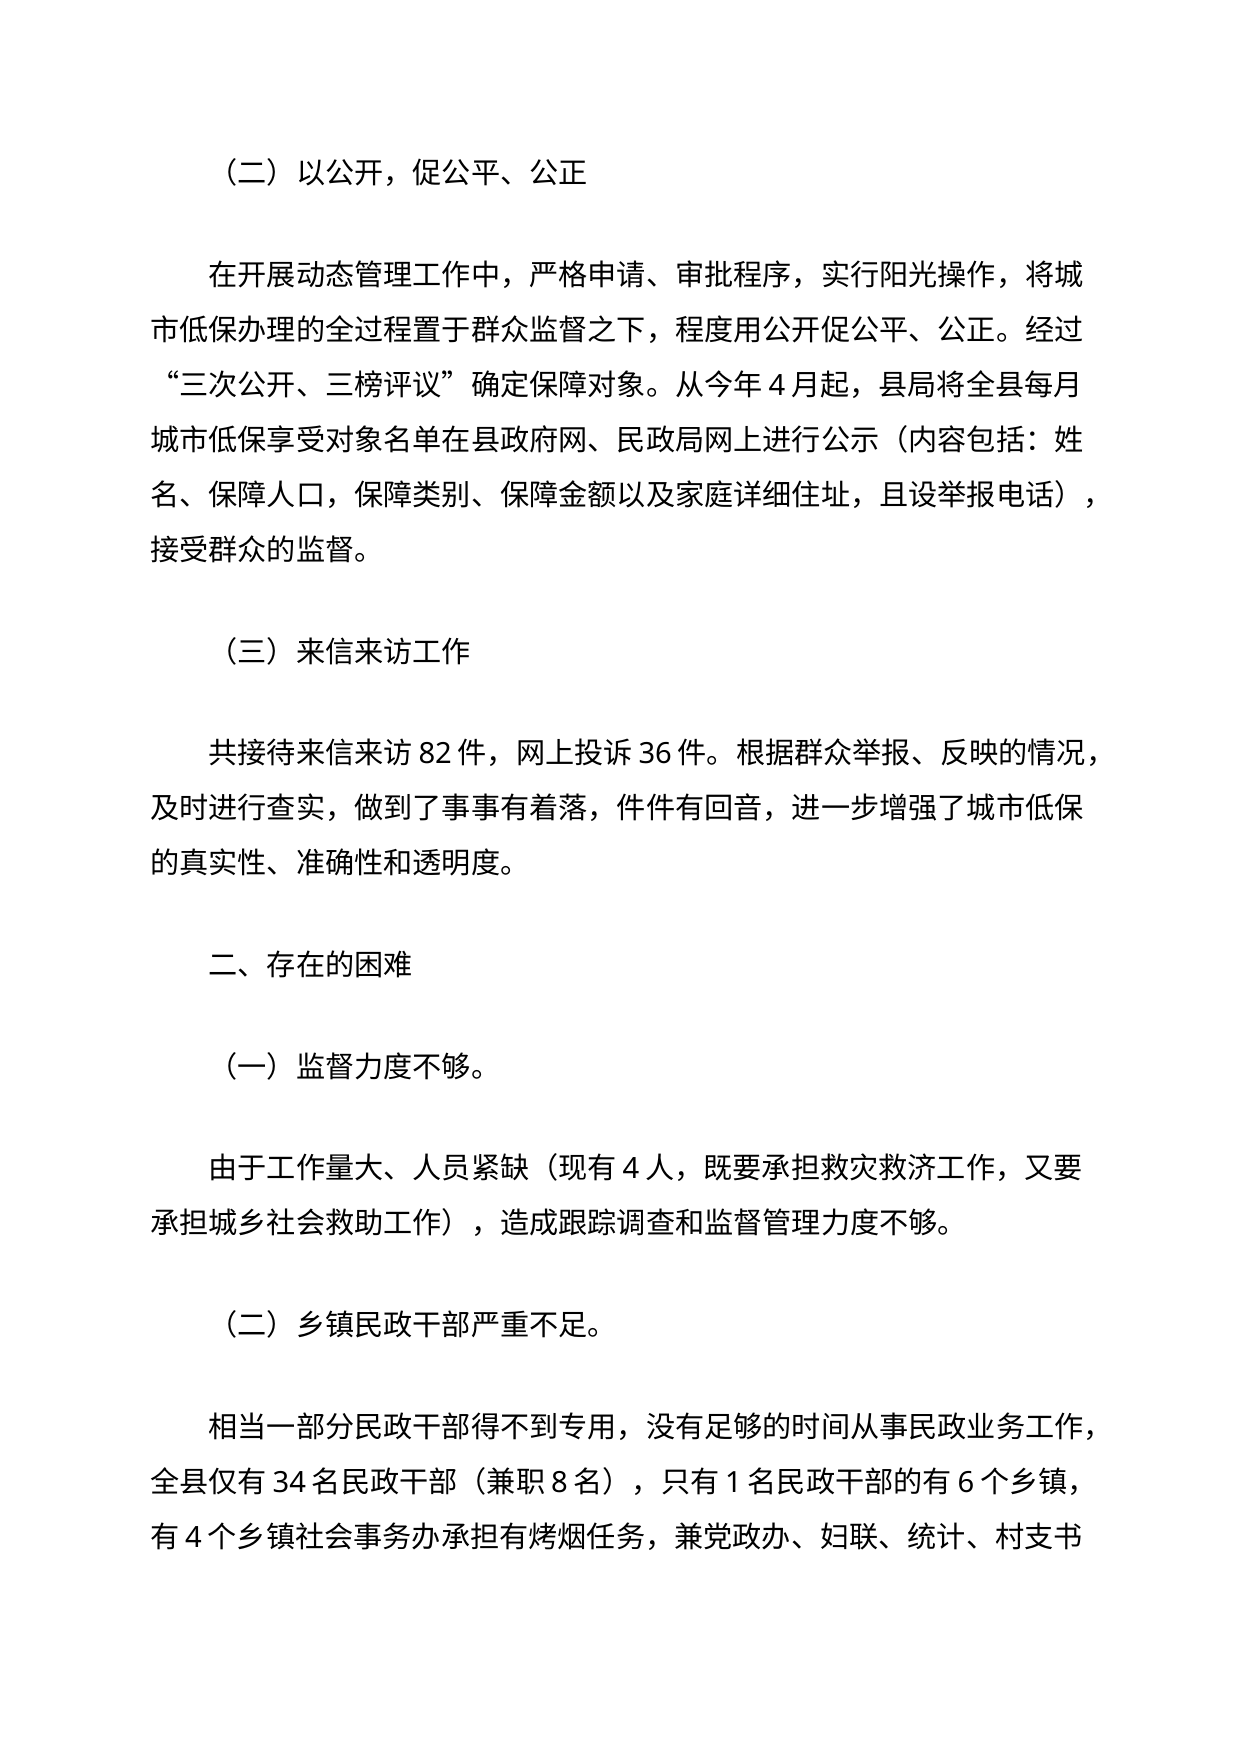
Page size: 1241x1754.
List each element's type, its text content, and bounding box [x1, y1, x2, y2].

text （三）来信来访工作 [150, 628, 1090, 670]
text （一）监督力度不够。 [150, 1043, 1090, 1086]
text （二）以公开，促公平、公正 [150, 150, 1090, 192]
text 共接待来信来访82件，网上投诉36件。根据群众举报、反映的情况，及时进行查实，做到了事事有着落，件件有回音，进一步增强了城市低保的真实性、准确性和透明度。 [150, 730, 1090, 882]
text 由于工作量大、人员紧缺（现有4人，既要承担救灾救济工作，又要承担城乡社会救助工作），造成跟踪调查和监督管理力度不够。 [150, 1145, 1090, 1242]
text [150, 1404, 1090, 1556]
text 二、存在的困难 [150, 942, 1090, 984]
text 在开展动态管理工作中，严格申请、审批程序，实行阳光操作，将城市低保办理的全过程置于群众监督之下，程度用公开促公平、公正。经过“三次公开、三榜评议”确定保障对象。从今年4月起，县局将全县每月城市低保享受对象名单在县政府网、民政局网上进行公示（内容包括：姓名、保障人口，保障类别、保障金额以及家庭详细住址，且设举报电话），接受群众的监督。 [150, 252, 1090, 569]
text （二）乡镇民政干部严重不足。 [150, 1302, 1090, 1344]
